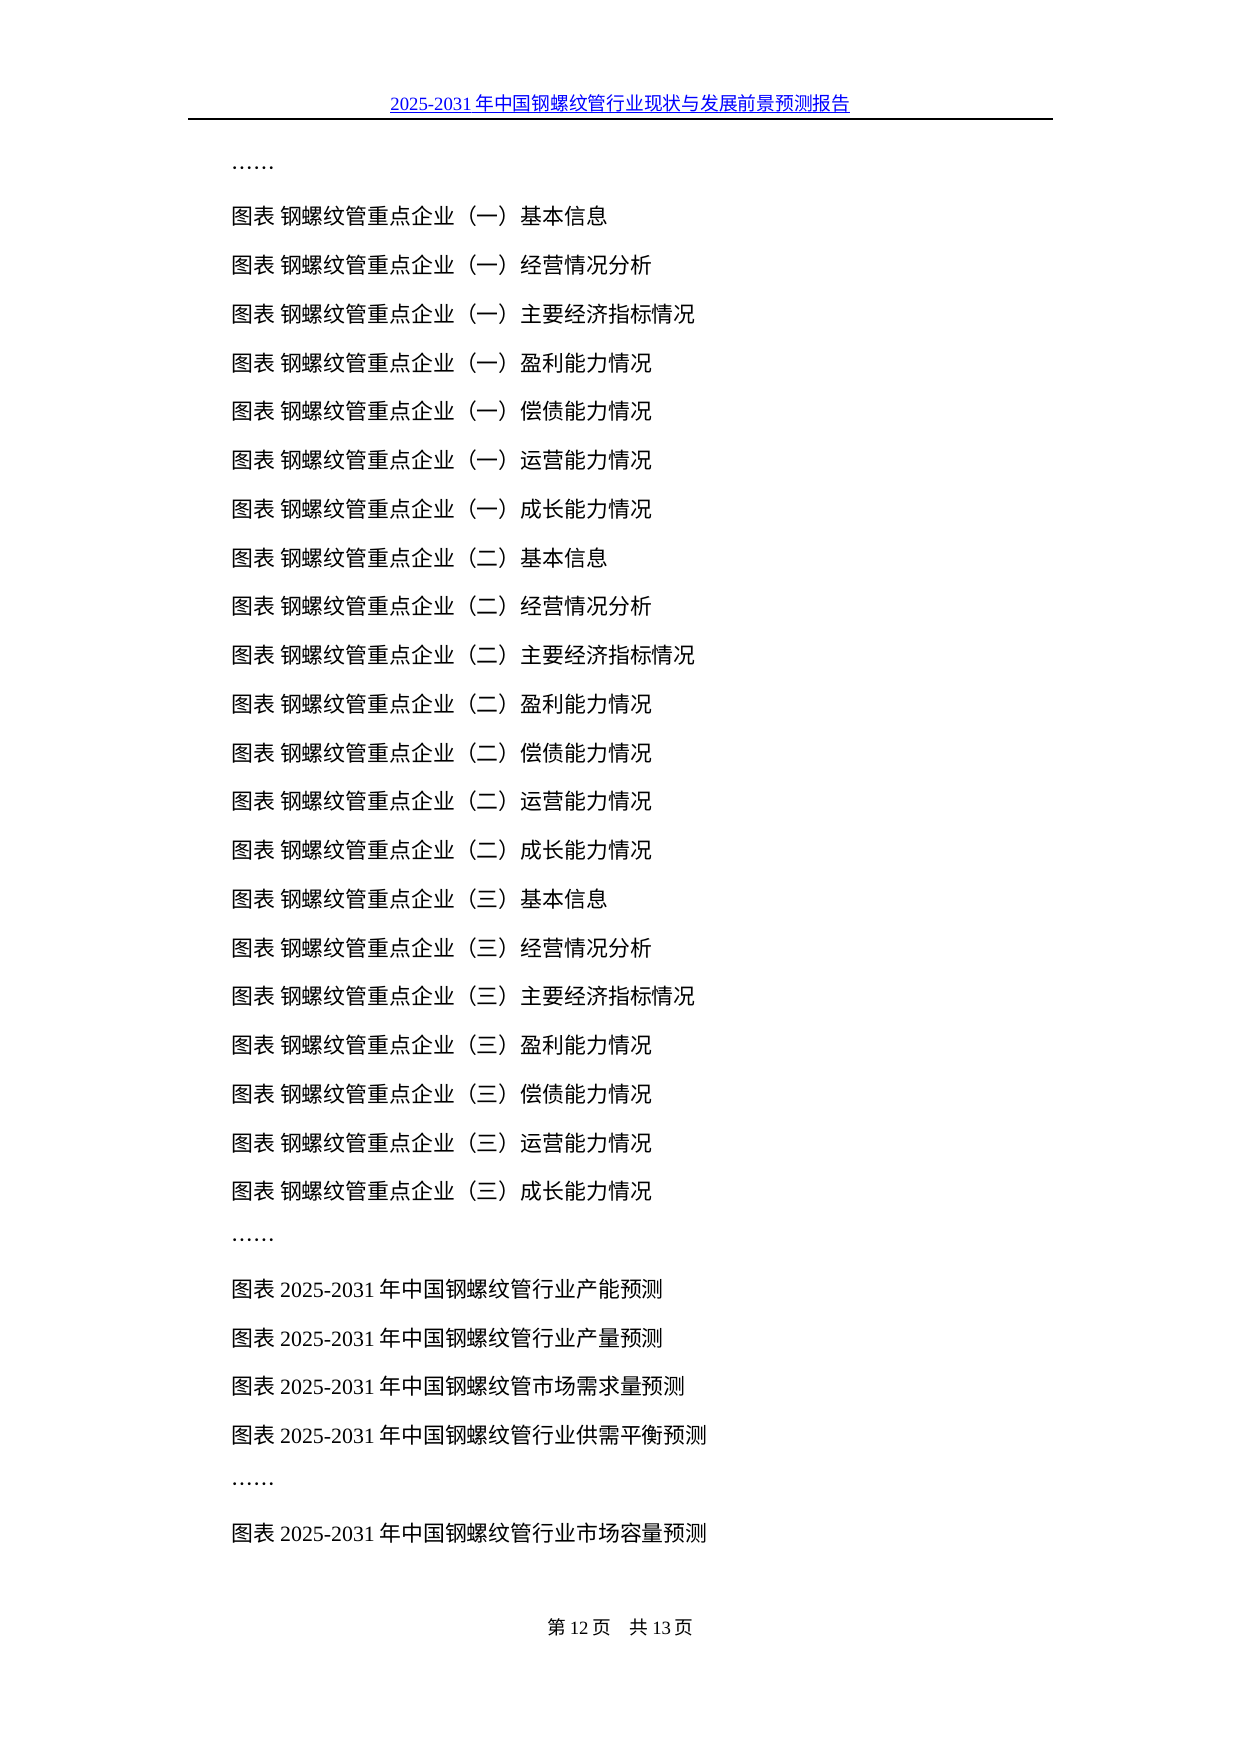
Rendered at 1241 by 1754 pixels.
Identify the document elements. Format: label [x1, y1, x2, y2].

text [187, 150, 1053, 1548]
